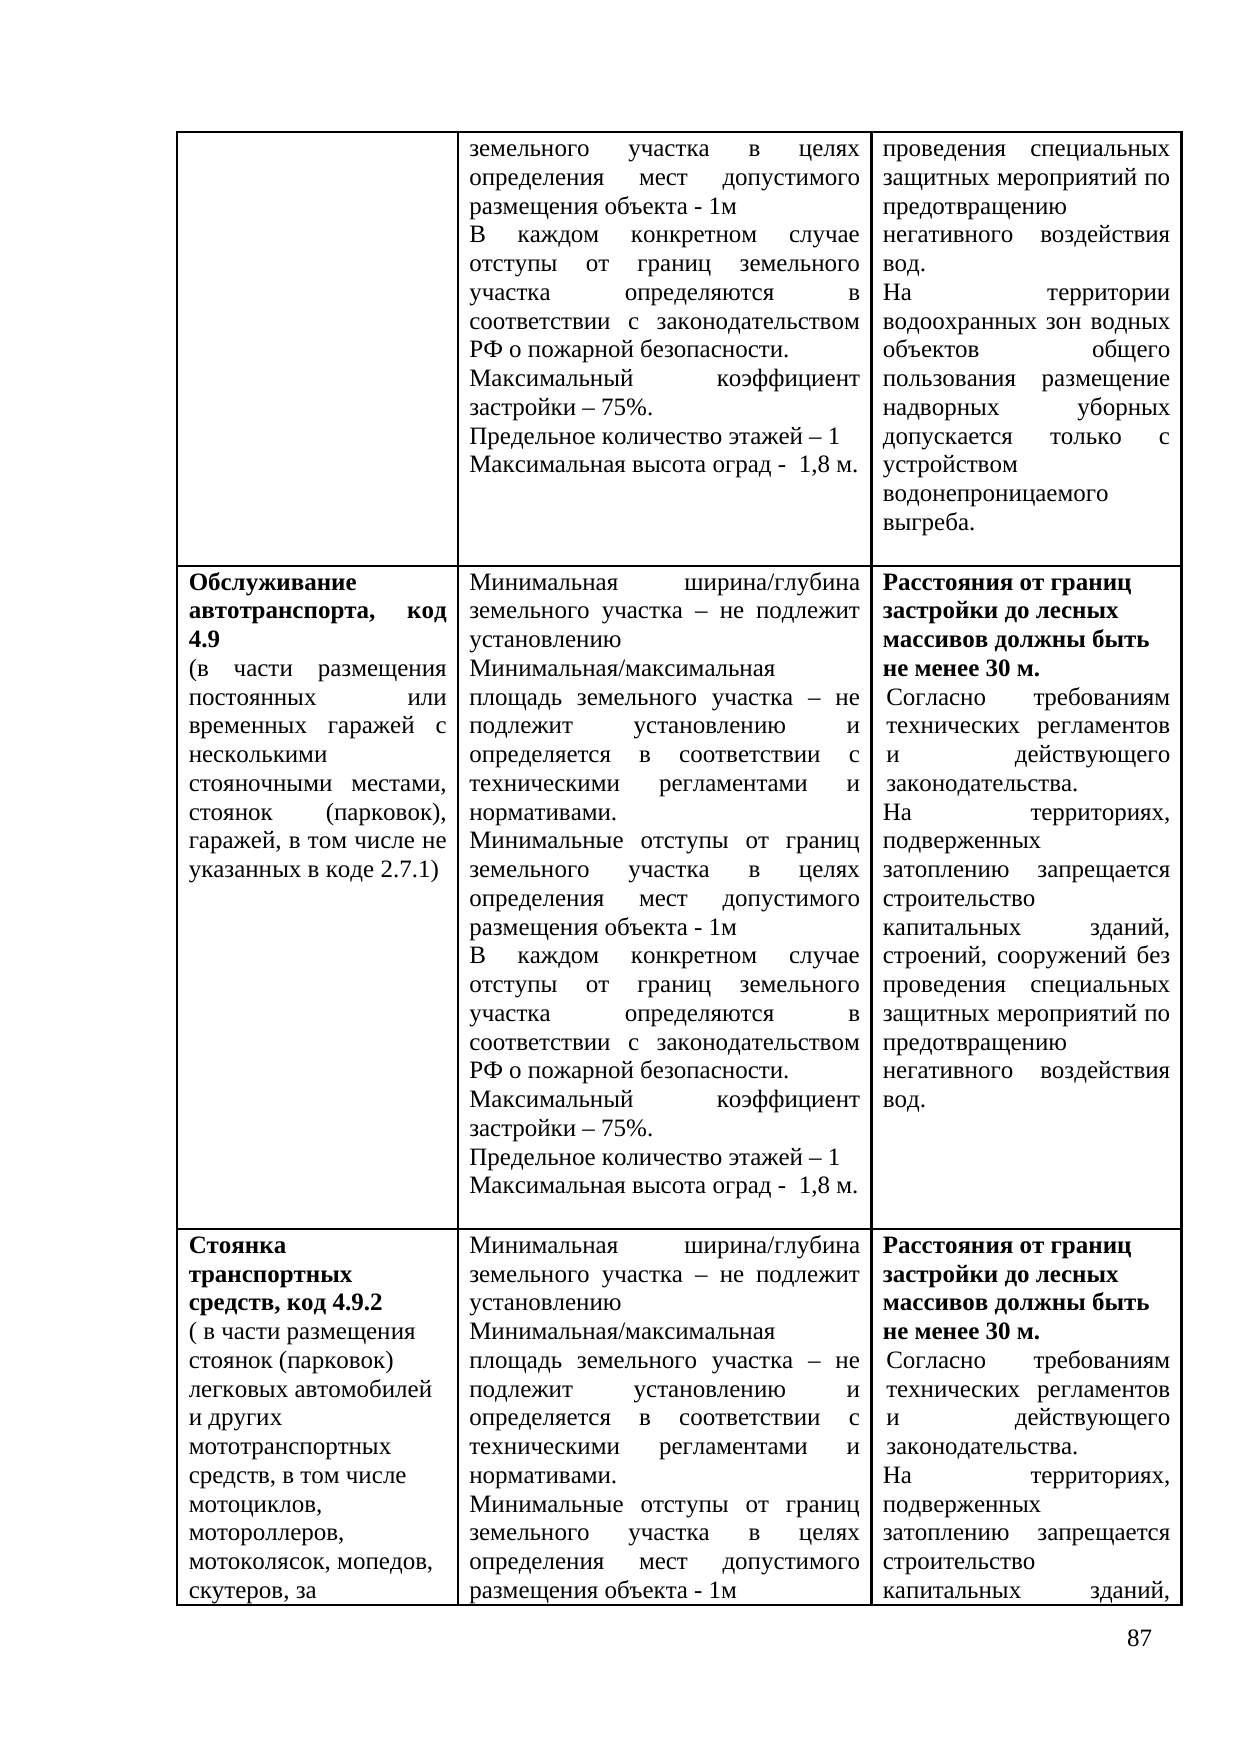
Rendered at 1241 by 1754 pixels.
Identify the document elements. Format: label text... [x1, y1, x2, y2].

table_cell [459, 1230, 870, 1604]
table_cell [873, 133, 1180, 564]
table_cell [178, 133, 457, 564]
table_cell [459, 133, 870, 564]
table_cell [178, 1230, 457, 1604]
table_cell Обслуживание автотранспорта, код 4.9 (в части размещения постоянных или временных гаражей с несколькими стояночными местами, стоянок (парковок), гаражей, в том числе не указанных в коде 2.7.1) [178, 567, 457, 1228]
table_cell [873, 1230, 1180, 1604]
